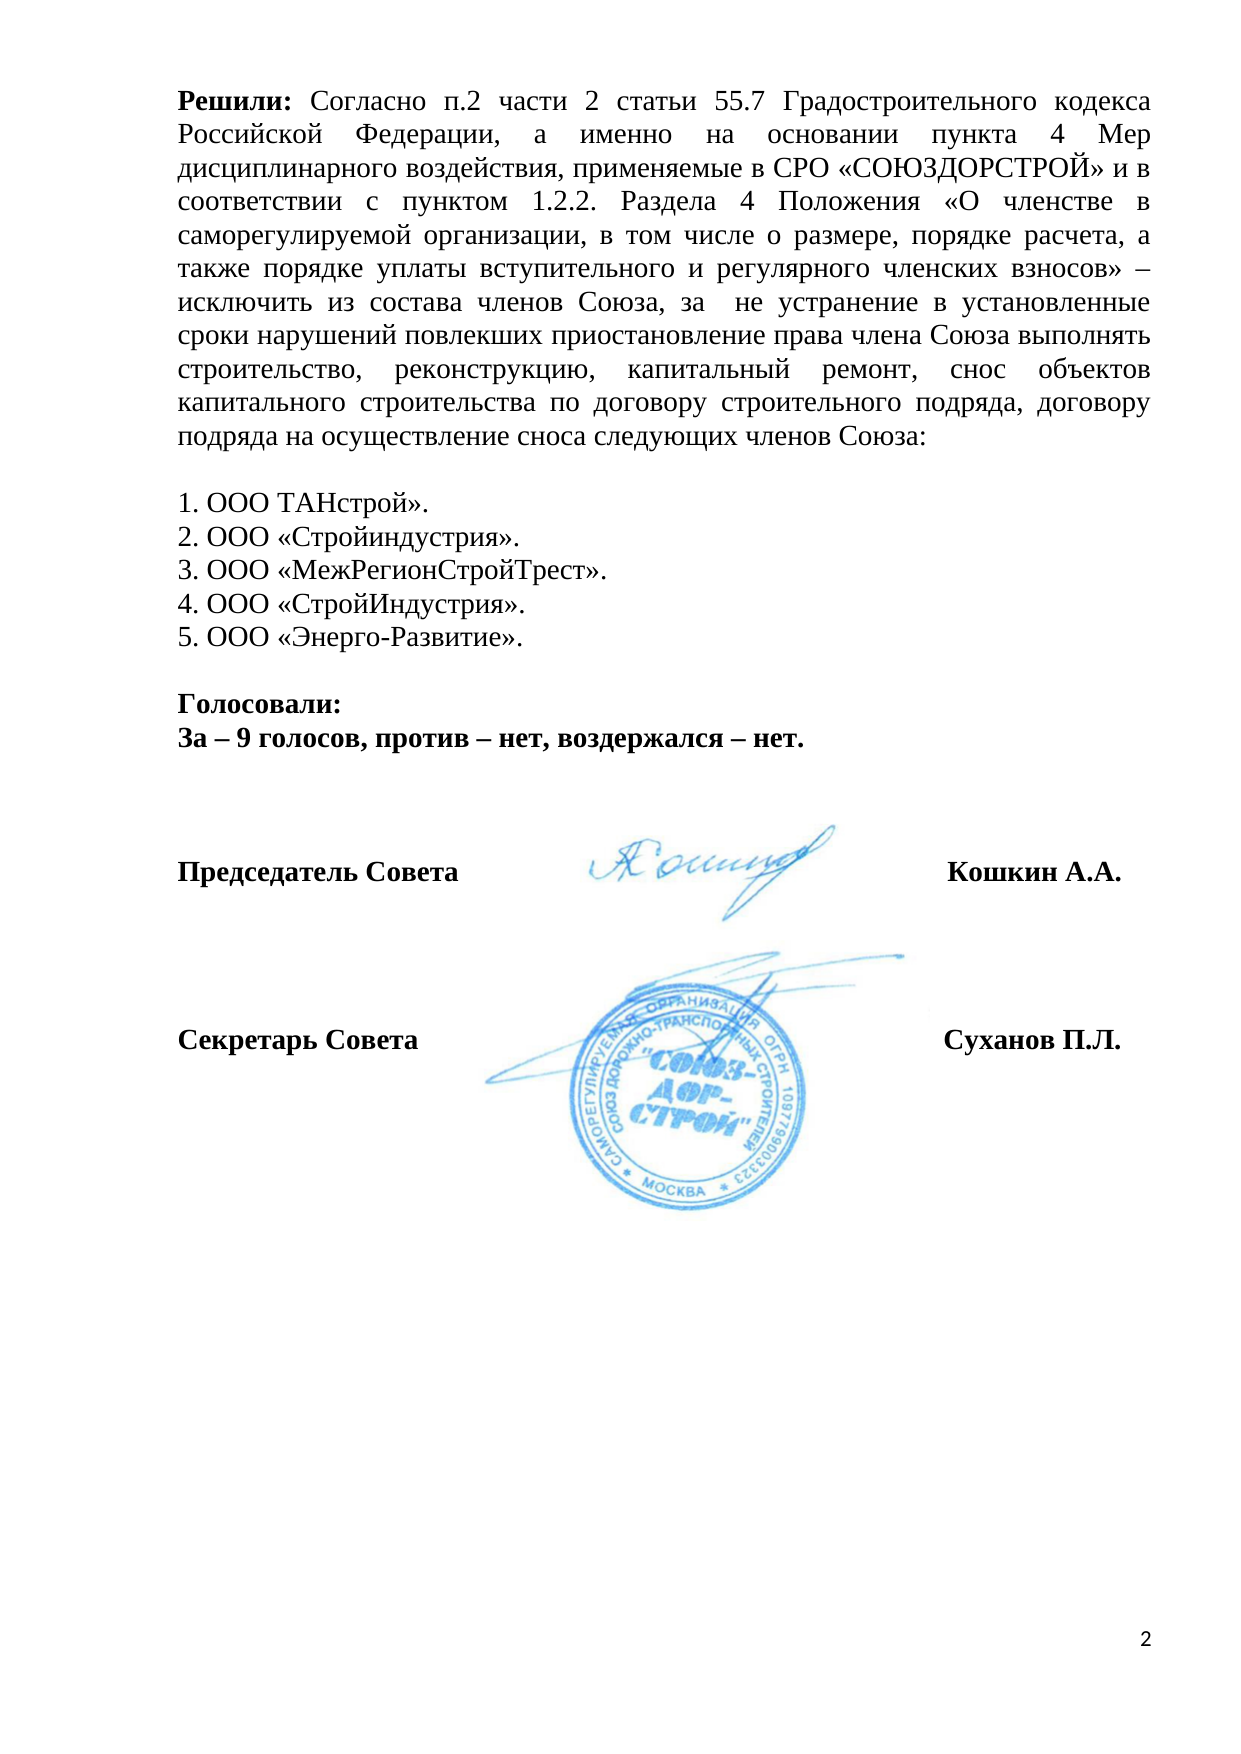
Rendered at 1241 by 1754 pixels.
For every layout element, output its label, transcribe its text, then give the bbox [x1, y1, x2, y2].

text За – 9 голосов, против – нет, воздержался – нет. [177, 720, 1152, 753]
text Решили: Согласно п.2 части 2 статьи 55.7 Градостроительного кодекса Российской Федерации, а именно на основании пункта 4 Мер дисциплинарного воздействия, применяемые в СРО «СОЮЗДОРСТРОЙ» и в соответствии с пунктом 1.2.2. Раздела 4 Положения «О членстве в саморегулируемой организации, в том числе о размере, порядке расчета, а также порядке уплаты вступительного и регулярного членских взносов» – исключить из состава членов Союза, за не устранение в установленные сроки нарушений повлекших приостановление права члена Союза выполнять строительство, реконструкцию, капитальный ремонт, снос объектов капитального строительства по договору строительного подряда, договору подряда на осуществление сноса следующих членов Союза: [177, 83, 1152, 452]
text Голосовали: [177, 686, 1152, 720]
picture [472, 888, 930, 1022]
text 2. ООО «Стройиндустрия». [177, 519, 1152, 552]
text 1. ООО ТАНстрой». [177, 485, 1152, 519]
text Председатель Совета Кошкин А.А. [177, 854, 1152, 888]
text 4. ООО «СтройИндустрия». [177, 586, 1152, 619]
text Секретарь Совета Суханов П.Л. [177, 1022, 1152, 1055]
picture [472, 812, 930, 854]
text 3. ООО «МежРегионСтройТрест». [177, 552, 1152, 586]
text 5. ООО «Энерго-Развитие». [177, 619, 1152, 653]
picture [472, 1055, 930, 1229]
